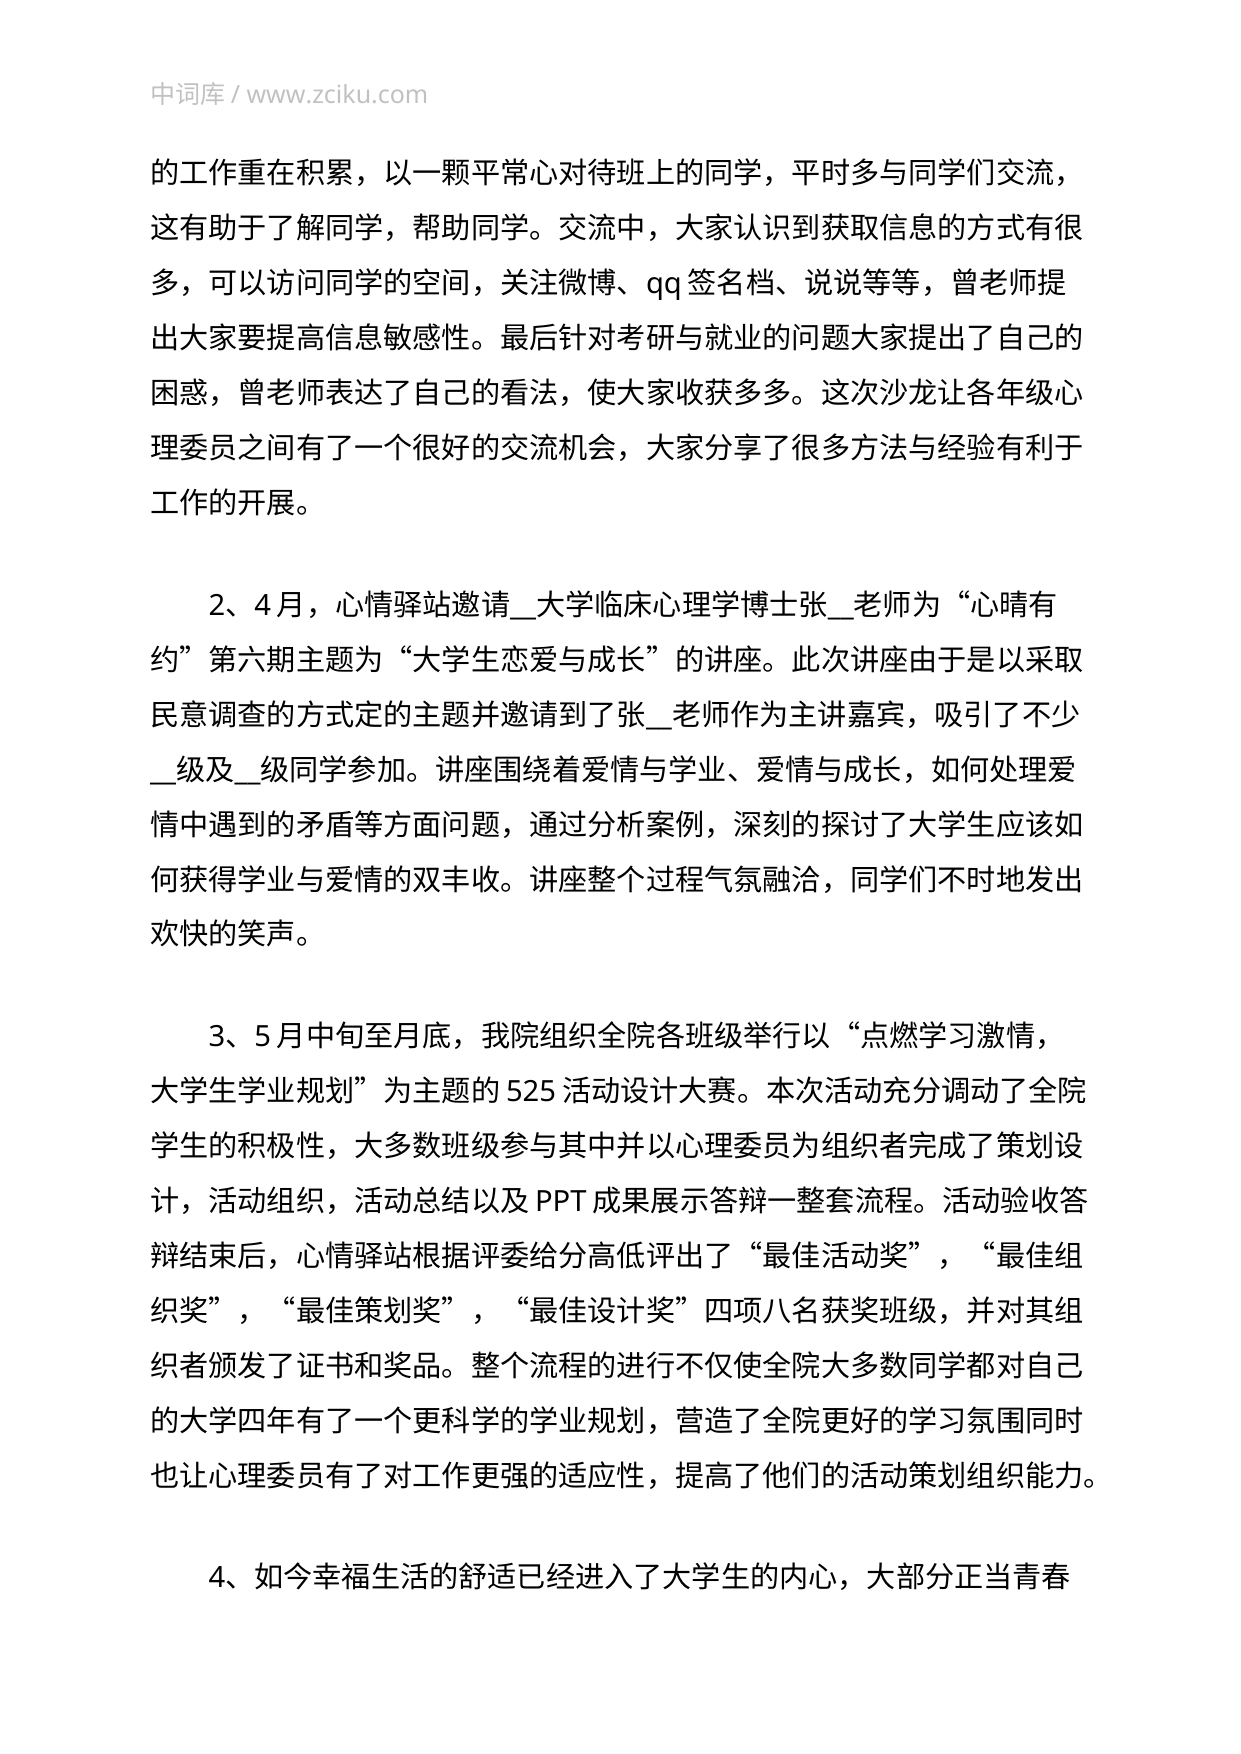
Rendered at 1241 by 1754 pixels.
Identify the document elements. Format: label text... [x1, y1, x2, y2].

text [150, 1554, 1090, 1596]
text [150, 150, 1090, 522]
text 2、4月，心情驿站邀请__大学临床心理学博士张__老师为“心晴有约”第六期主题为“大学生恋爱与成长”的讲座。此次讲座由于是以采取民意调查的方式定的主题并邀请到了张__老师作为主讲嘉宾，吸引了不少__级及__级同学参加。讲座围绕着爱情与学业、爱情与成长，如何处理爱情中遇到的矛盾等方面问题，通过分析案例，深刻的探讨了大学生应该如何获得学业与爱情的双丰收。讲座整个过程气氛融洽，同学们不时地发出欢快的笑声。 [150, 581, 1090, 953]
text 3、5月中旬至月底，我院组织全院各班级举行以“点燃学习激情，大学生学业规划”为主题的525活动设计大赛。本次活动充分调动了全院学生的积极性，大多数班级参与其中并以心理委员为组织者完成了策划设计，活动组织，活动总结以及PPT成果展示答辩一整套流程。活动验收答辩结束后，心情驿站根据评委给分高低评出了“最佳活动奖”，“最佳组织奖”，“最佳策划奖”，“最佳设计奖”四项八名获奖班级，并对其组织者颁发了证书和奖品。整个流程的进行不仅使全院大多数同学都对自己的大学四年有了一个更科学的学业规划，营造了全院更好的学习氛围同时也让心理委员有了对工作更强的适应性，提高了他们的活动策划组织能力。 [150, 1013, 1090, 1494]
